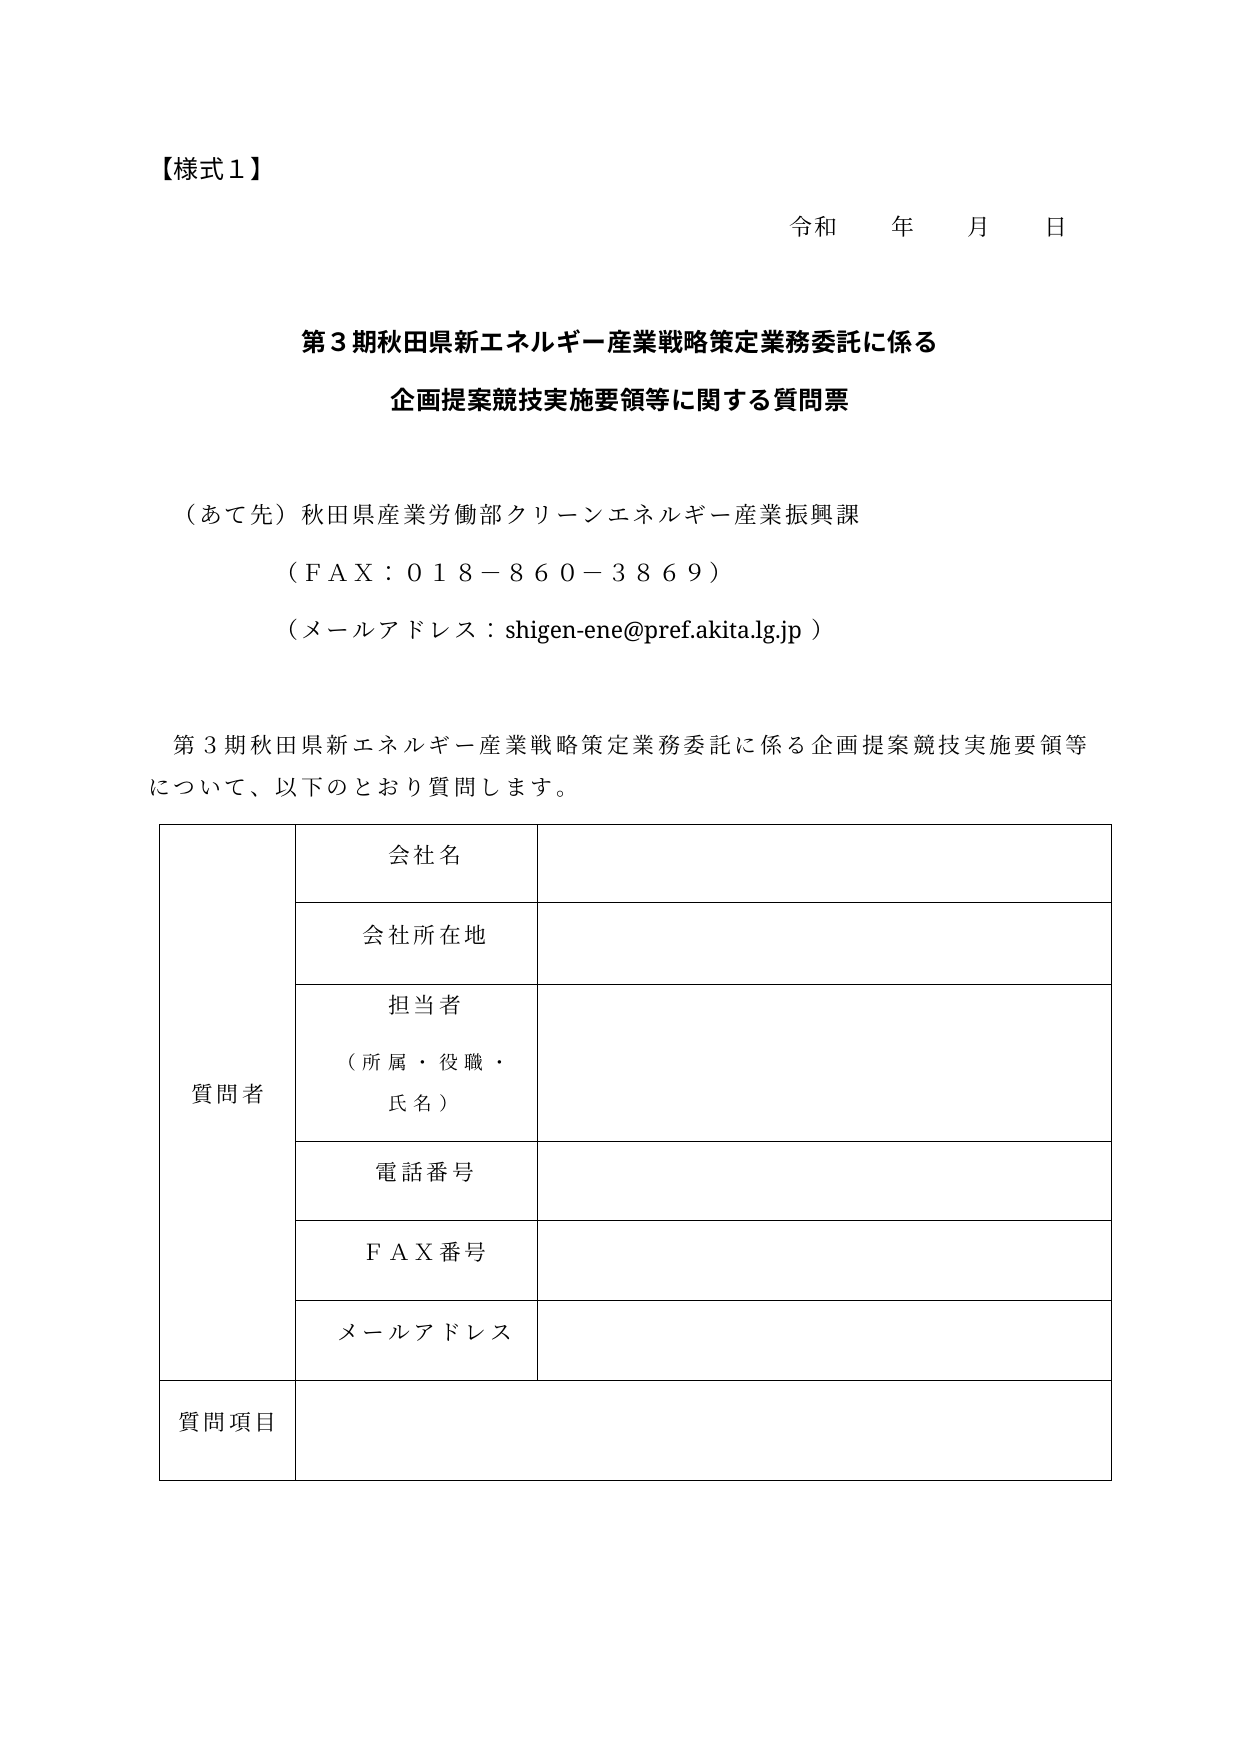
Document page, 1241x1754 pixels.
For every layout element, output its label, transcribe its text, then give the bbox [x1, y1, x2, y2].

table_cell 担当者 （所属・役職・氏名） [296, 985, 537, 1141]
text 令和 年 月 日 [148, 206, 1070, 245]
table_cell 質問項目 [160, 1381, 295, 1480]
text 企画提案競技実施要領等に関する質問票 [148, 379, 1092, 418]
table_header 会社名 [296, 825, 537, 902]
text （ＦＡＸ：０１８－８６０－３８６９） [148, 552, 1092, 591]
text 【様式１】 [148, 149, 1092, 187]
table_cell [538, 1221, 1111, 1299]
table_header [538, 825, 1111, 902]
table_cell メールアドレス [296, 1301, 537, 1379]
text （メールアドレス：shigen-ene@pref.akita.lg.jp） [148, 610, 1092, 648]
table_header 質問者 [160, 825, 295, 1379]
table_cell [538, 1301, 1111, 1379]
table_cell 電話番号 [296, 1142, 537, 1219]
table_cell [538, 985, 1111, 1141]
table_cell [538, 903, 1111, 984]
table_cell [538, 1142, 1111, 1219]
table_cell ＦＡＸ番号 [296, 1221, 537, 1299]
table_cell [296, 1381, 1111, 1480]
text （あて先）秋田県産業労働部クリーンエネルギー産業振興課 [148, 495, 1092, 533]
table_cell 会社所在地 [296, 903, 537, 984]
text 第３期秋田県新エネルギー産業戦略策定業務委託に係る企画提案競技実施要領等について、以下のとおり質問します。 [148, 725, 1092, 805]
text 第３期秋田県新エネルギー産業戦略策定業務委託に係る [148, 322, 1092, 360]
